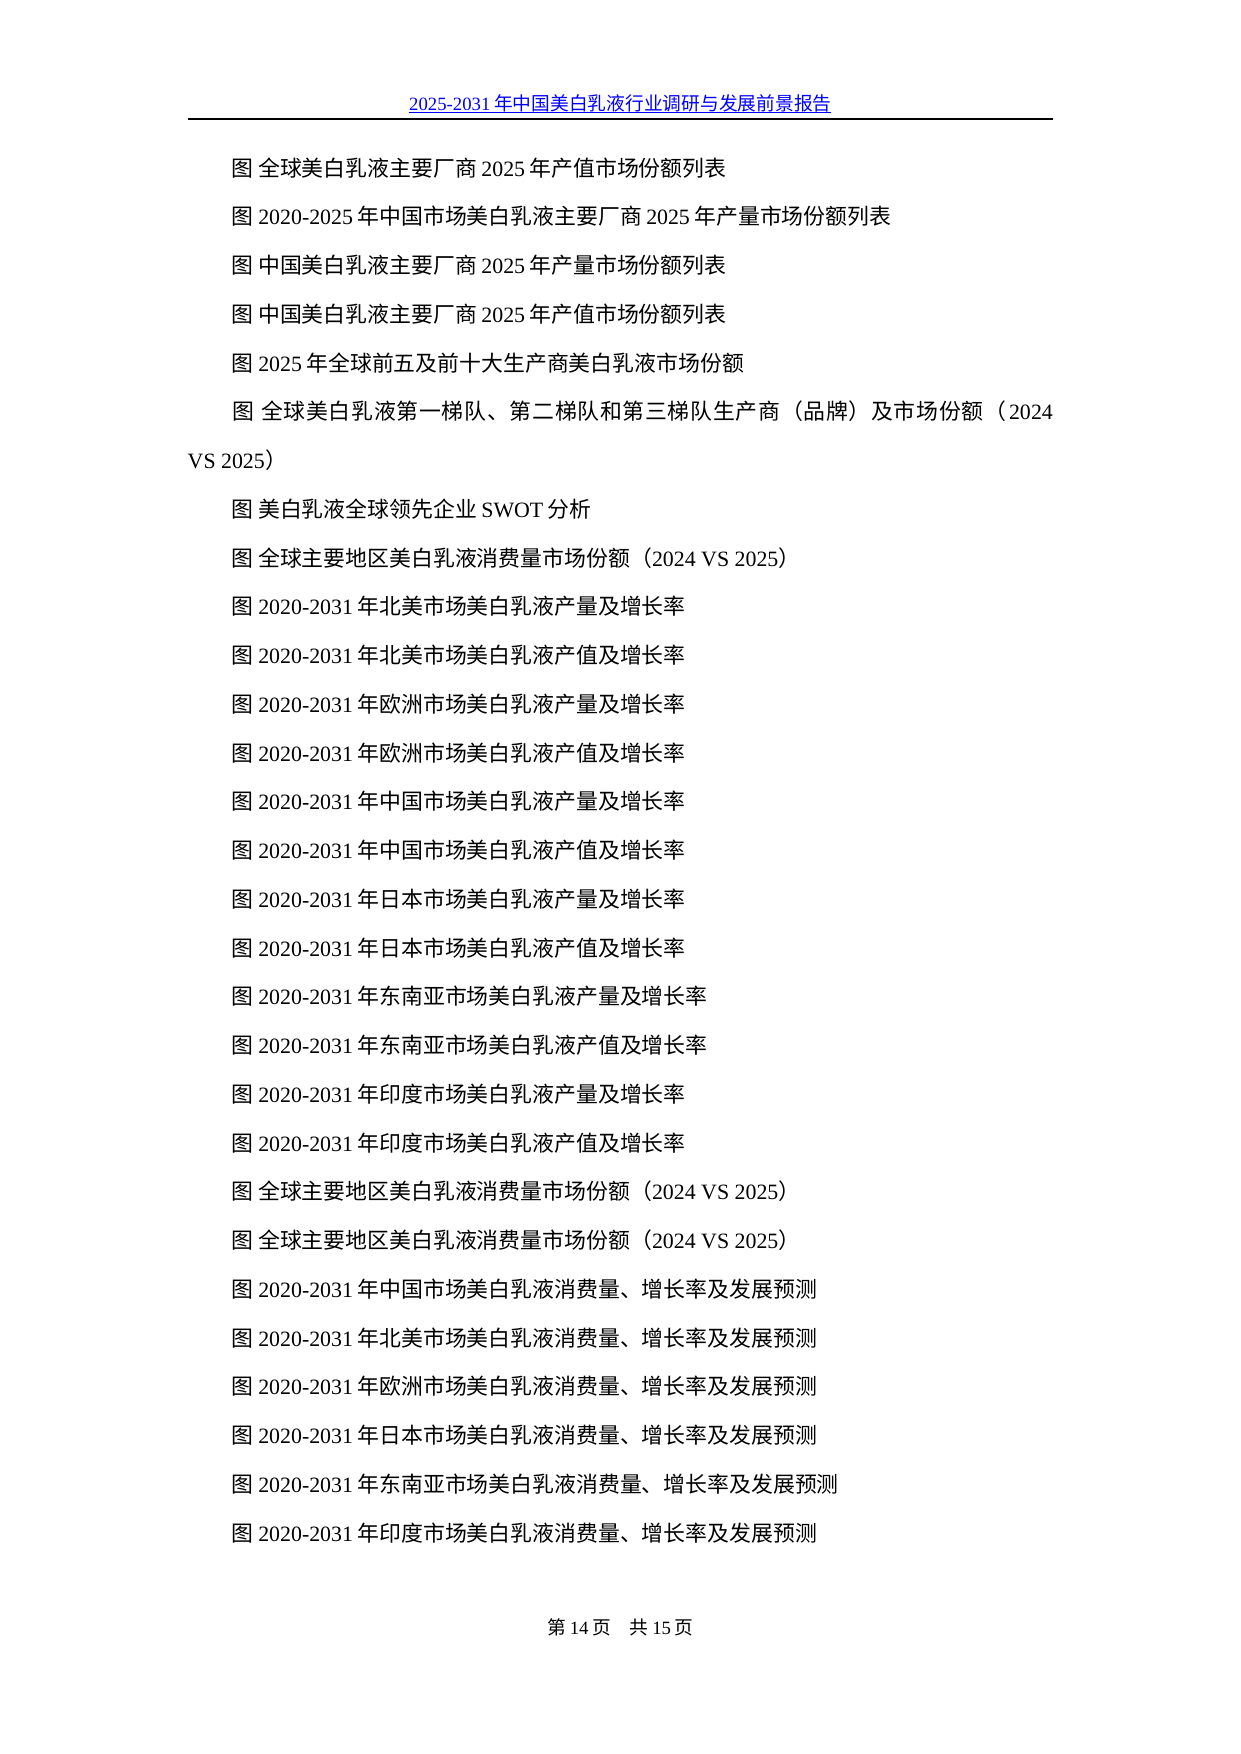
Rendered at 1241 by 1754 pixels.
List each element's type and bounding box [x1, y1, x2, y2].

text [187, 150, 1053, 1548]
